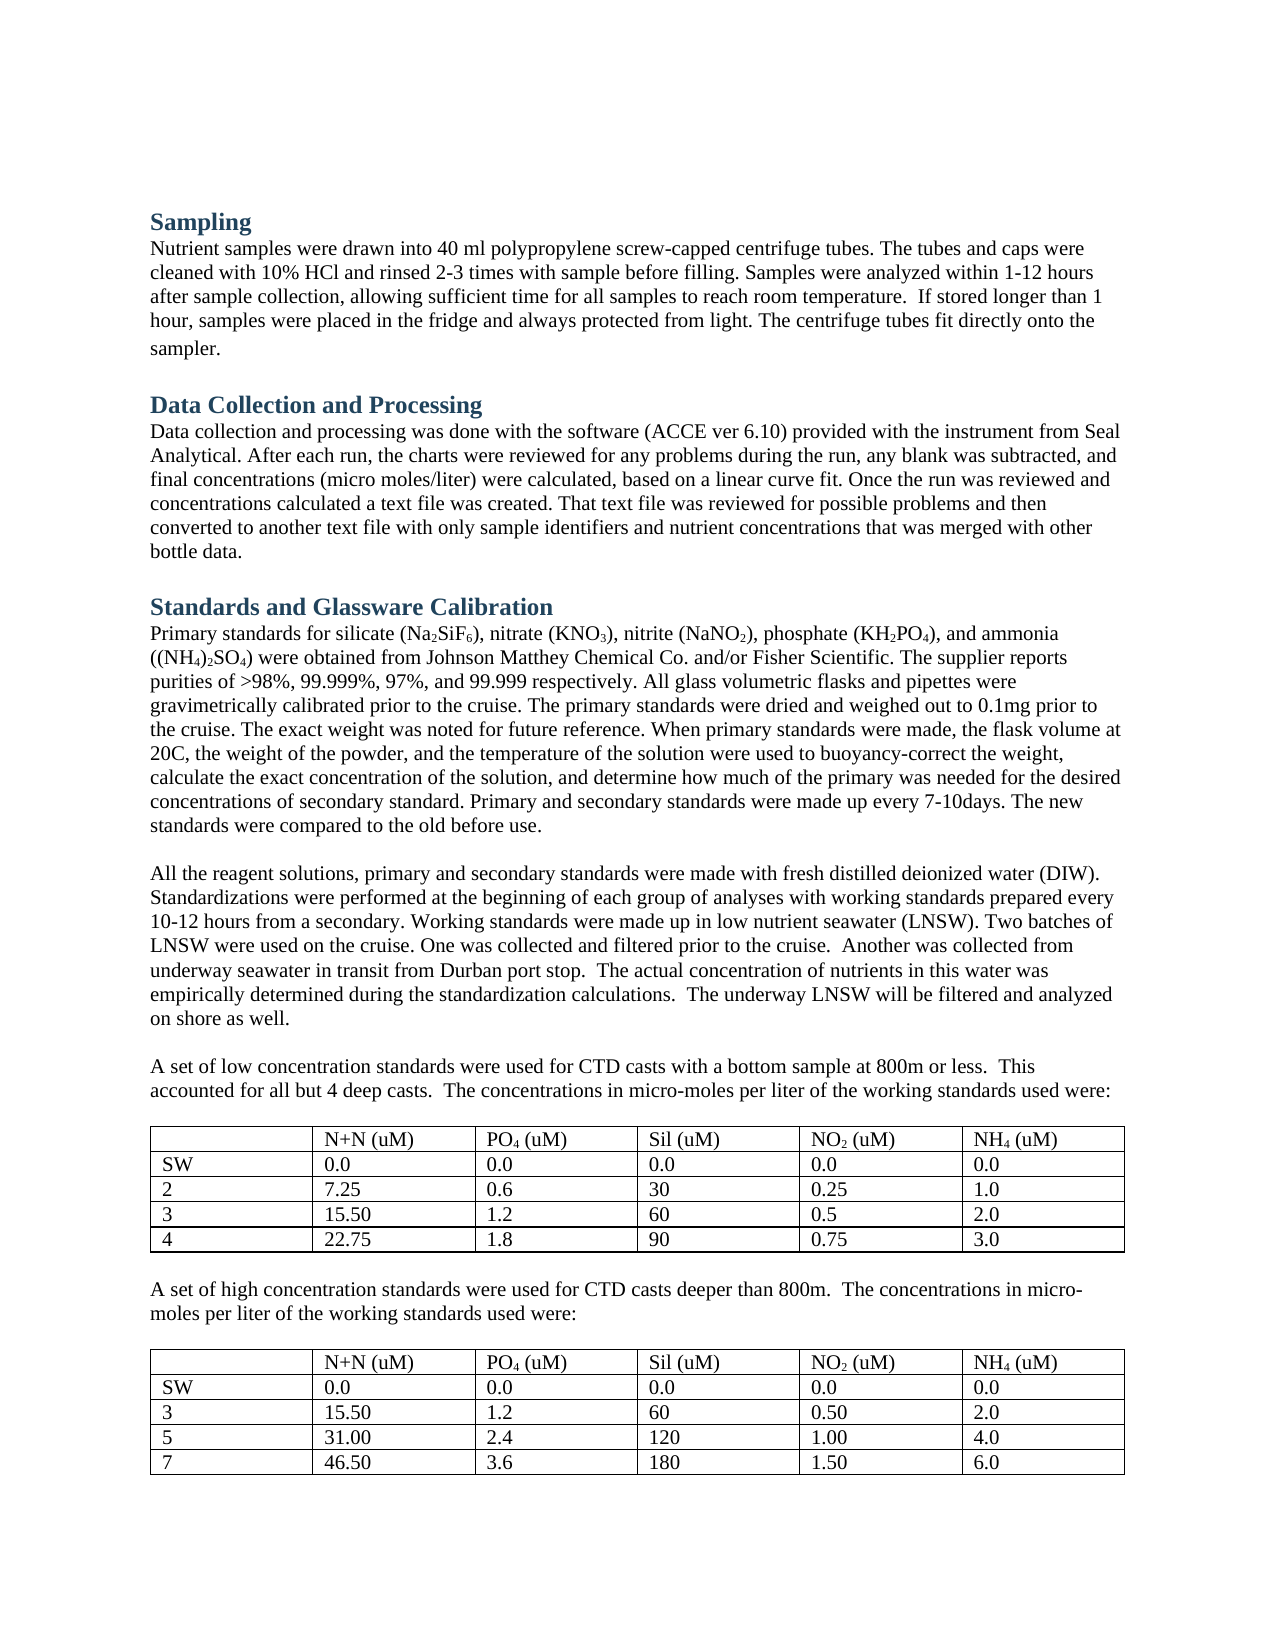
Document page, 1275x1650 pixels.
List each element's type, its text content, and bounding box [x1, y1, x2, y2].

table_cell 0.0 [476, 1152, 637, 1176]
table_cell 1.2 [476, 1202, 637, 1226]
table_cell 0.50 [800, 1400, 962, 1424]
table_cell 6.0 [963, 1450, 1124, 1474]
text Data Collection and Processing [150, 390, 1125, 419]
table_cell 0.0 [638, 1152, 799, 1176]
text LNSW were used on the cruise. One was collected and filtered prior to the cruise. Another was collected from underway seawater in transit from Durban port stop. The actual concentration of nutrients in this water was empirically determined during the standardization calculations. The underway LNSW will be filtered and analyzed on shore as well. [150, 933, 1125, 1030]
table_cell 2 [151, 1177, 312, 1201]
table_cell 0.25 [800, 1177, 962, 1201]
table_cell 7 [151, 1450, 312, 1474]
table_cell 2.4 [476, 1425, 637, 1449]
text Nutrient samples were drawn into 40 ml polypropylene screw-capped centrifuge tubes. The tubes and caps were [150, 236, 1125, 260]
text All the reagent solutions, primary and secondary standards were made with fresh distilled deionized water (DIW). [150, 861, 1125, 885]
table_cell 1.2 [476, 1400, 637, 1424]
table_cell 0.75 [800, 1228, 962, 1251]
text Standards and Glassware Calibration [150, 592, 1125, 621]
table_cell 2.0 [963, 1400, 1124, 1424]
table_cell 1.0 [963, 1177, 1124, 1201]
table_cell 30 [638, 1177, 799, 1201]
text Data collection and processing was done with the software (ACCE ver 6.10) provided with the instrument from Seal [150, 419, 1125, 443]
table_header Sil (uM) [638, 1127, 799, 1151]
table_cell 0.0 [476, 1375, 637, 1399]
table_cell 0.0 [800, 1375, 962, 1399]
table_header NH4 (uM) [963, 1350, 1124, 1374]
text Primary standards for silicate (Na2SiF6), nitrate (KNO3), nitrite (NaNO2), phosphate (KH2PO4), and ammonia ((NH4)2SO4) were obtained from Johnson Matthey Chemical Co. and/or Fisher Scientific. The supplier reports purities of >98%, 99.999%, 97%, and 99.999 respectively. All glass volumetric flasks and pipettes were gravimetrically calibrated prior to the cruise. The primary standards were dried and weighed out to 0.1mg prior to the cruise. The exact weight was noted for future reference. When primary standards were made, the flask volume at 20C, the weight of the powder, and the temperature of the solution were used to buoyancy-correct the weight, calculate the exact concentration of the solution, and determine how much of the primary was needed for the desired concentrations of secondary standard. Primary and secondary standards were made up every 7-10days. The new standards were compared to the old before use. [150, 621, 1125, 837]
table_cell 1.00 [800, 1425, 962, 1449]
text cleaned with 10% HCl and rinsed 2-3 times with sample before filling. Samples were analyzed within 1-12 hours after sample collection, allowing sufficient time for all samples to reach room temperature. If stored longer than 1 hour, samples were placed in the fridge and always protected from light. The centrifuge tubes fit directly onto the sampler. [150, 260, 1125, 361]
text A set of low concentration standards were used for CTD casts with a bottom sample at 800m or less. This accounted for all but 4 deep casts. The concentrations in micro-moles per liter of the working standards used were: [150, 1054, 1125, 1102]
table_cell SW [151, 1375, 312, 1399]
table_cell 0.0 [638, 1375, 799, 1399]
table_cell 180 [638, 1450, 799, 1474]
table_cell 1.50 [800, 1450, 962, 1474]
table_cell 3.6 [476, 1450, 637, 1474]
table_header [151, 1350, 312, 1374]
table_cell 5 [151, 1425, 312, 1449]
table_header PO4 (uM) [476, 1127, 637, 1151]
table_header N+N (uM) [313, 1350, 475, 1374]
table_cell 3 [151, 1400, 312, 1424]
text Sampling [150, 207, 1125, 236]
table_cell 2.0 [963, 1202, 1124, 1226]
table_cell 22.75 [313, 1228, 475, 1251]
table_header NO2 (uM) [800, 1350, 962, 1374]
table_cell 0.0 [313, 1152, 475, 1176]
table_cell 60 [638, 1202, 799, 1226]
text concentrations calculated a text file was created. That text file was reviewed for possible problems and then converted to another text file with only sample identifiers and nutrient concentrations that was merged with other bottle data. [150, 491, 1125, 563]
table_header Sil (uM) [638, 1350, 799, 1374]
table_cell 0.0 [963, 1152, 1124, 1176]
table_cell 90 [638, 1228, 799, 1251]
text 10-12 hours from a secondary. Working standards were made up in low nutrient seawater (LNSW). Two batches of [150, 909, 1125, 933]
table_cell 0.0 [963, 1375, 1124, 1399]
table_cell 0.0 [800, 1152, 962, 1176]
table_cell 7.25 [313, 1177, 475, 1201]
table_cell 1.8 [476, 1228, 637, 1251]
table_cell 46.50 [313, 1450, 475, 1474]
text Analytical. After each run, the charts were reviewed for any problems during the run, any blank was subtracted, and [150, 443, 1125, 467]
table_cell 15.50 [313, 1400, 475, 1424]
table_header NO2 (uM) [800, 1127, 962, 1151]
table_cell 3.0 [963, 1228, 1124, 1251]
table_cell 15.50 [313, 1202, 475, 1226]
table_cell 4.0 [963, 1425, 1124, 1449]
table_header NH4 (uM) [963, 1127, 1124, 1151]
table_cell 0.6 [476, 1177, 637, 1201]
table_cell SW [151, 1152, 312, 1176]
table_header PO4 (uM) [476, 1350, 637, 1374]
table_cell 3 [151, 1202, 312, 1226]
table_cell 0.5 [800, 1202, 962, 1226]
table_header N+N (uM) [313, 1127, 475, 1151]
table_cell 31.00 [313, 1425, 475, 1449]
text final concentrations (micro moles/liter) were calculated, based on a linear curve fit. Once the run was reviewed and [150, 467, 1125, 491]
table_cell 4 [151, 1228, 312, 1251]
table_header [151, 1127, 312, 1151]
table_cell 60 [638, 1400, 799, 1424]
table_cell 0.0 [313, 1375, 475, 1399]
text Standardizations were performed at the beginning of each group of analyses with working standards prepared every [150, 885, 1125, 909]
text A set of high concentration standards were used for CTD casts deeper than 800m. The concentrations in micro-moles per liter of the working standards used were: [150, 1277, 1125, 1325]
table_cell 120 [638, 1425, 799, 1449]
